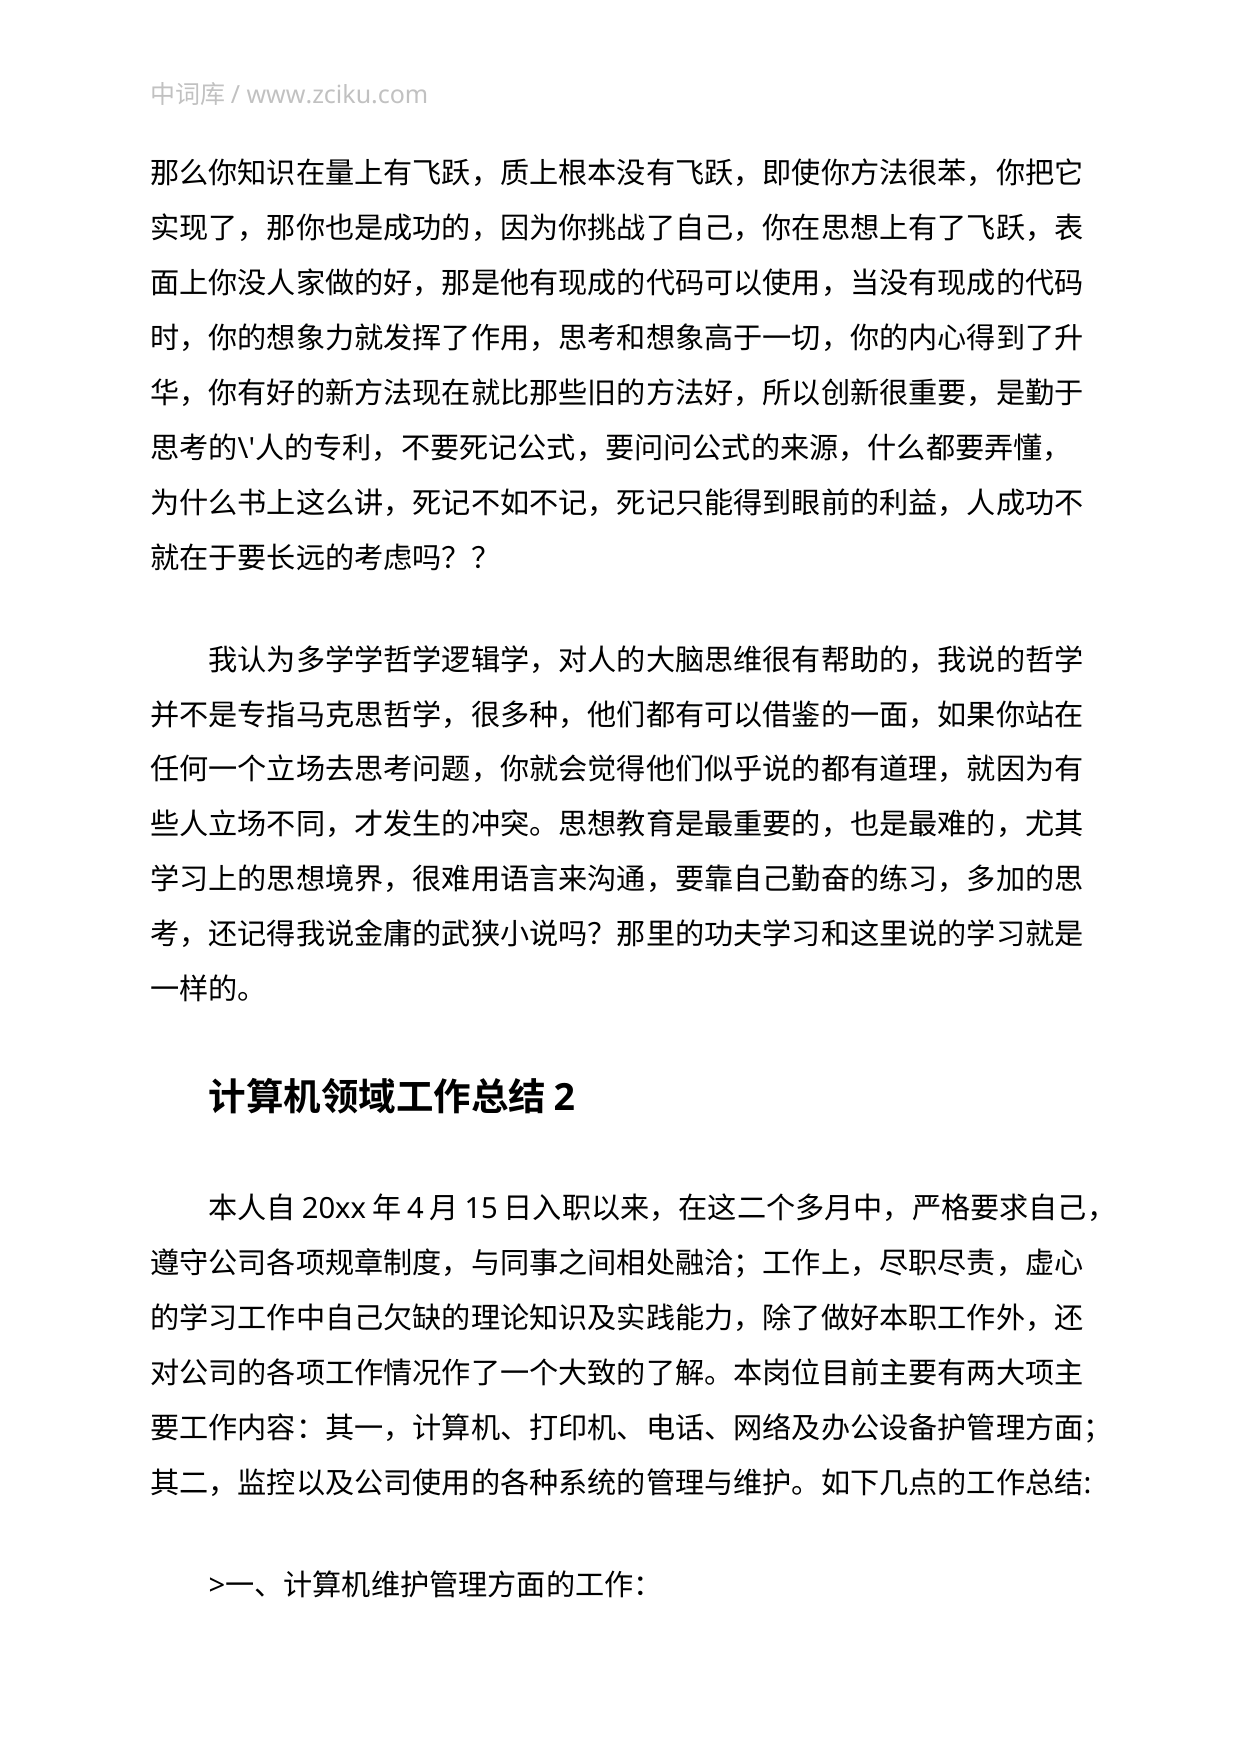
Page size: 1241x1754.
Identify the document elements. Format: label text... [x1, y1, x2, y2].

text 本人自20xx年4月15日入职以来，在这二个多月中，严格要求自己，遵守公司各项规章制度，与同事之间相处融洽；工作上，尽职尽责，虚心的学习工作中自己欠缺的理论知识及实践能力，除了做好本职工作外，还对公司的各项工作情况作了一个大致的了解。本岗位目前主要有两大项主要工作内容：其一，计算机、打印机、电话、网络及办公设备护管理方面；其二，监控以及公司使用的各种系统的管理与维护。如下几点的工作总结: [150, 1185, 1090, 1502]
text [150, 150, 1090, 577]
text >一、计算机维护管理方面的工作： [150, 1561, 1090, 1604]
text 计算机领域工作总结2 [150, 1067, 1090, 1122]
text 我认为多学学哲学逻辑学，对人的大脑思维很有帮助的，我说的哲学并不是专指马克思哲学，很多种，他们都有可以借鉴的一面，如果你站在任何一个立场去思考问题，你就会觉得他们似乎说的都有道理，就因为有些人立场不同，才发生的冲突。思想教育是最重要的，也是最难的，尤其学习上的思想境界，很难用语言来沟通，要靠自己勤奋的练习，多加的思考，还记得我说金庸的武狭小说吗？那里的功夫学习和这里说的学习就是一样的。 [150, 636, 1090, 1008]
